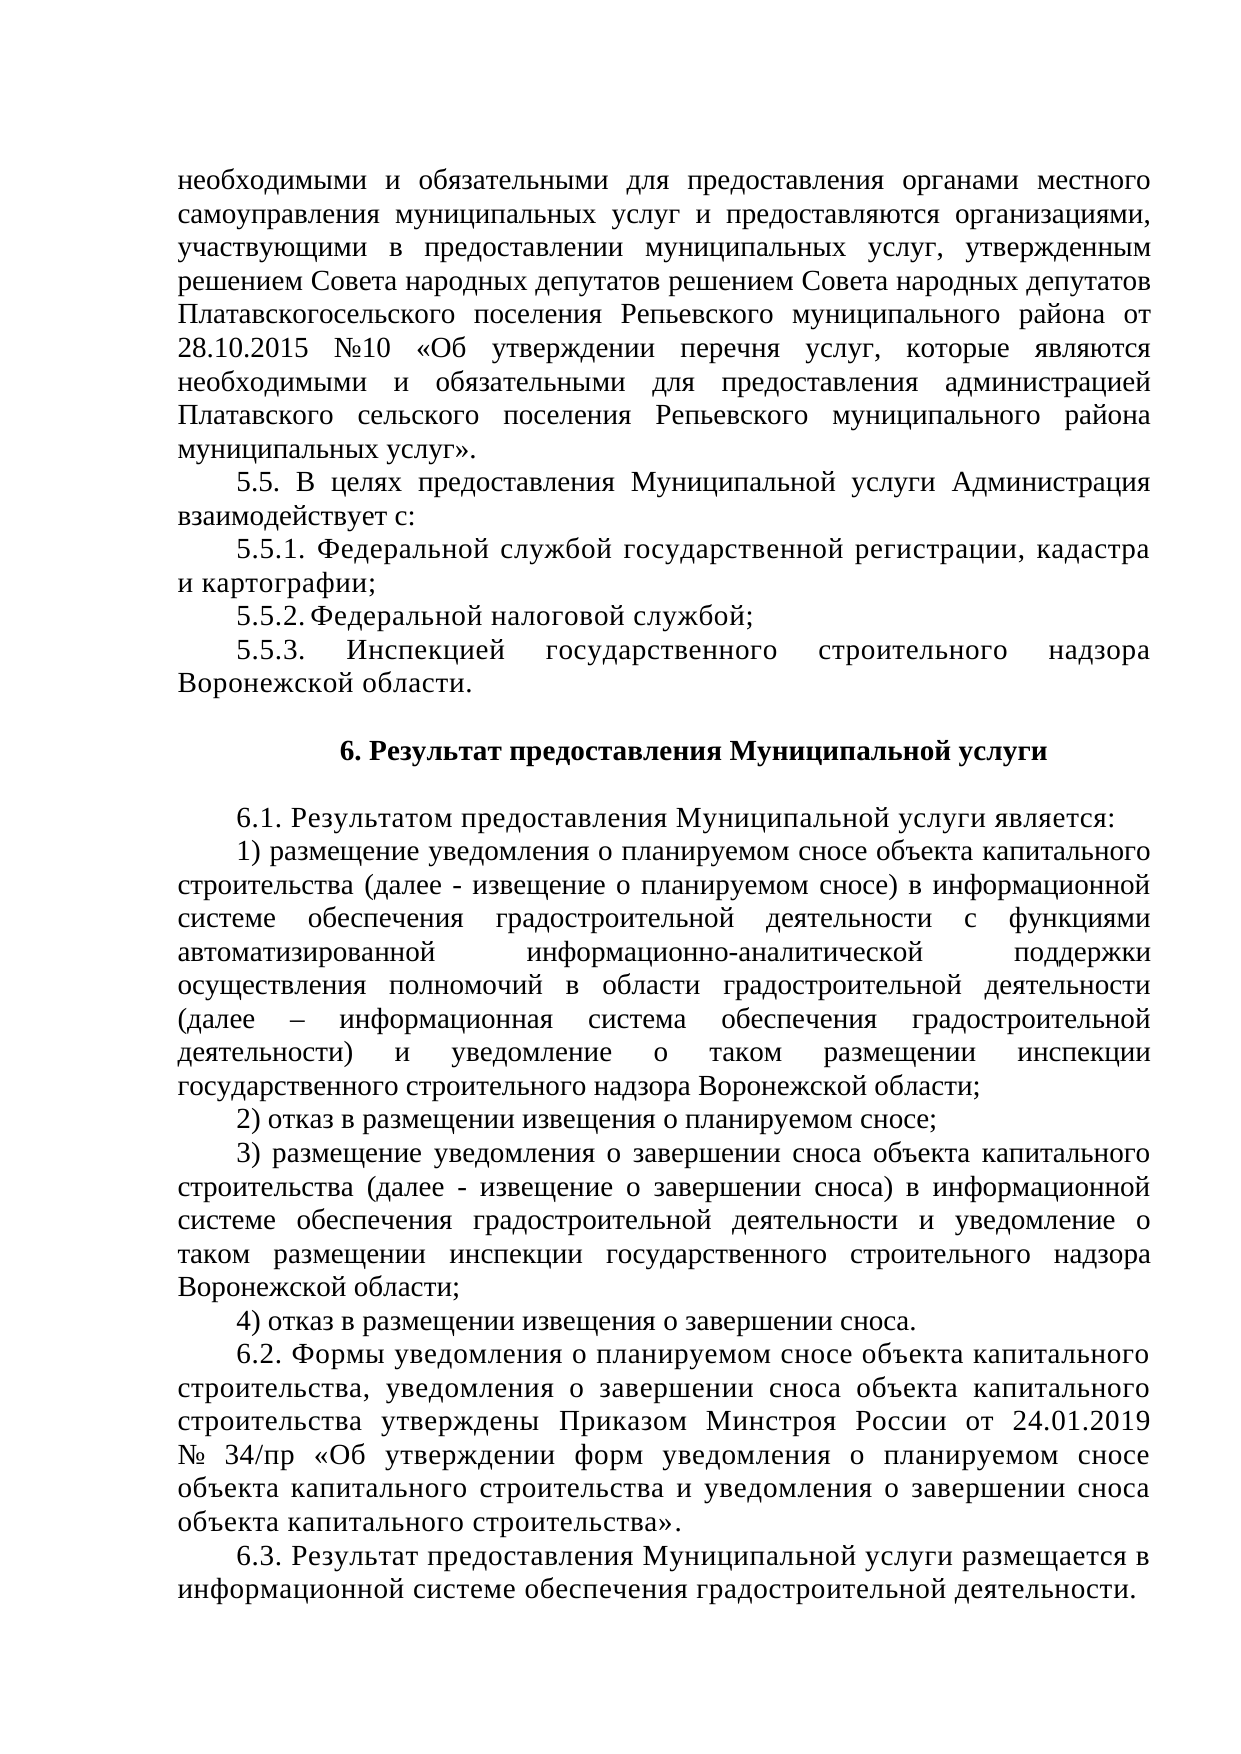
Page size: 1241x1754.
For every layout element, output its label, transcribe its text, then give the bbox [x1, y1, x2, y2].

text 3) размещение уведомления о завершении сноса объекта капитального строительства (далее - извещение о завершении сноса) в информационной системе обеспечения градостроительной деятельности и уведомление о таком размещении инспекции государственного строительного надзора Воронежской области; [177, 1135, 1152, 1303]
text 5.5.1. Федеральной службой государственной регистрации, кадастра и картографии; [177, 531, 1152, 598]
text 2) отказ в размещении извещения о планируемом сносе; [177, 1102, 1152, 1135]
text 6.2. Формы уведомления о планируемом сносе объекта капитального строительства, уведомления о завершении сноса объекта капитального строительства утверждены Приказом Минстроя России от 24.01.2019 № 34/пр «Об утверждении форм уведомления о планируемом сносе объекта капитального строительства и уведомления о завершении сноса объекта капитального строительства». [177, 1336, 1152, 1538]
text 1) размещение уведомления о планируемом сносе объекта капитального строительства (далее - извещение о планируемом сносе) в информационной системе обеспечения градостроительной деятельности с функциями автоматизированной информационно-аналитической поддержки осуществления полномочий в области градостроительной деятельности (далее – информационная система обеспечения градостроительной деятельности) и уведомление о таком размещении инспекции государственного строительного надзора Воронежской области; [177, 833, 1152, 1102]
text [177, 162, 1152, 464]
text 5.5.3. Инспекцией государственного строительного надзора Воронежской области. [177, 632, 1152, 699]
list Федеральной налоговой службой; [177, 598, 1152, 632]
text 6.3. Результат предоставления Муниципальной услуги размещается в информационной системе обеспечения градостроительной деятельности. [177, 1538, 1152, 1605]
text 6. Результат предоставления Муниципальной услуги [177, 733, 1152, 766]
text 4) отказ в размещении извещения о завершении сноса. [177, 1303, 1152, 1336]
text 6.1. Результатом предоставления Муниципальной услуги является: [177, 800, 1152, 833]
text 5.5. В целях предоставления Муниципальной услуги Администрация взаимодействует с: [177, 464, 1152, 531]
